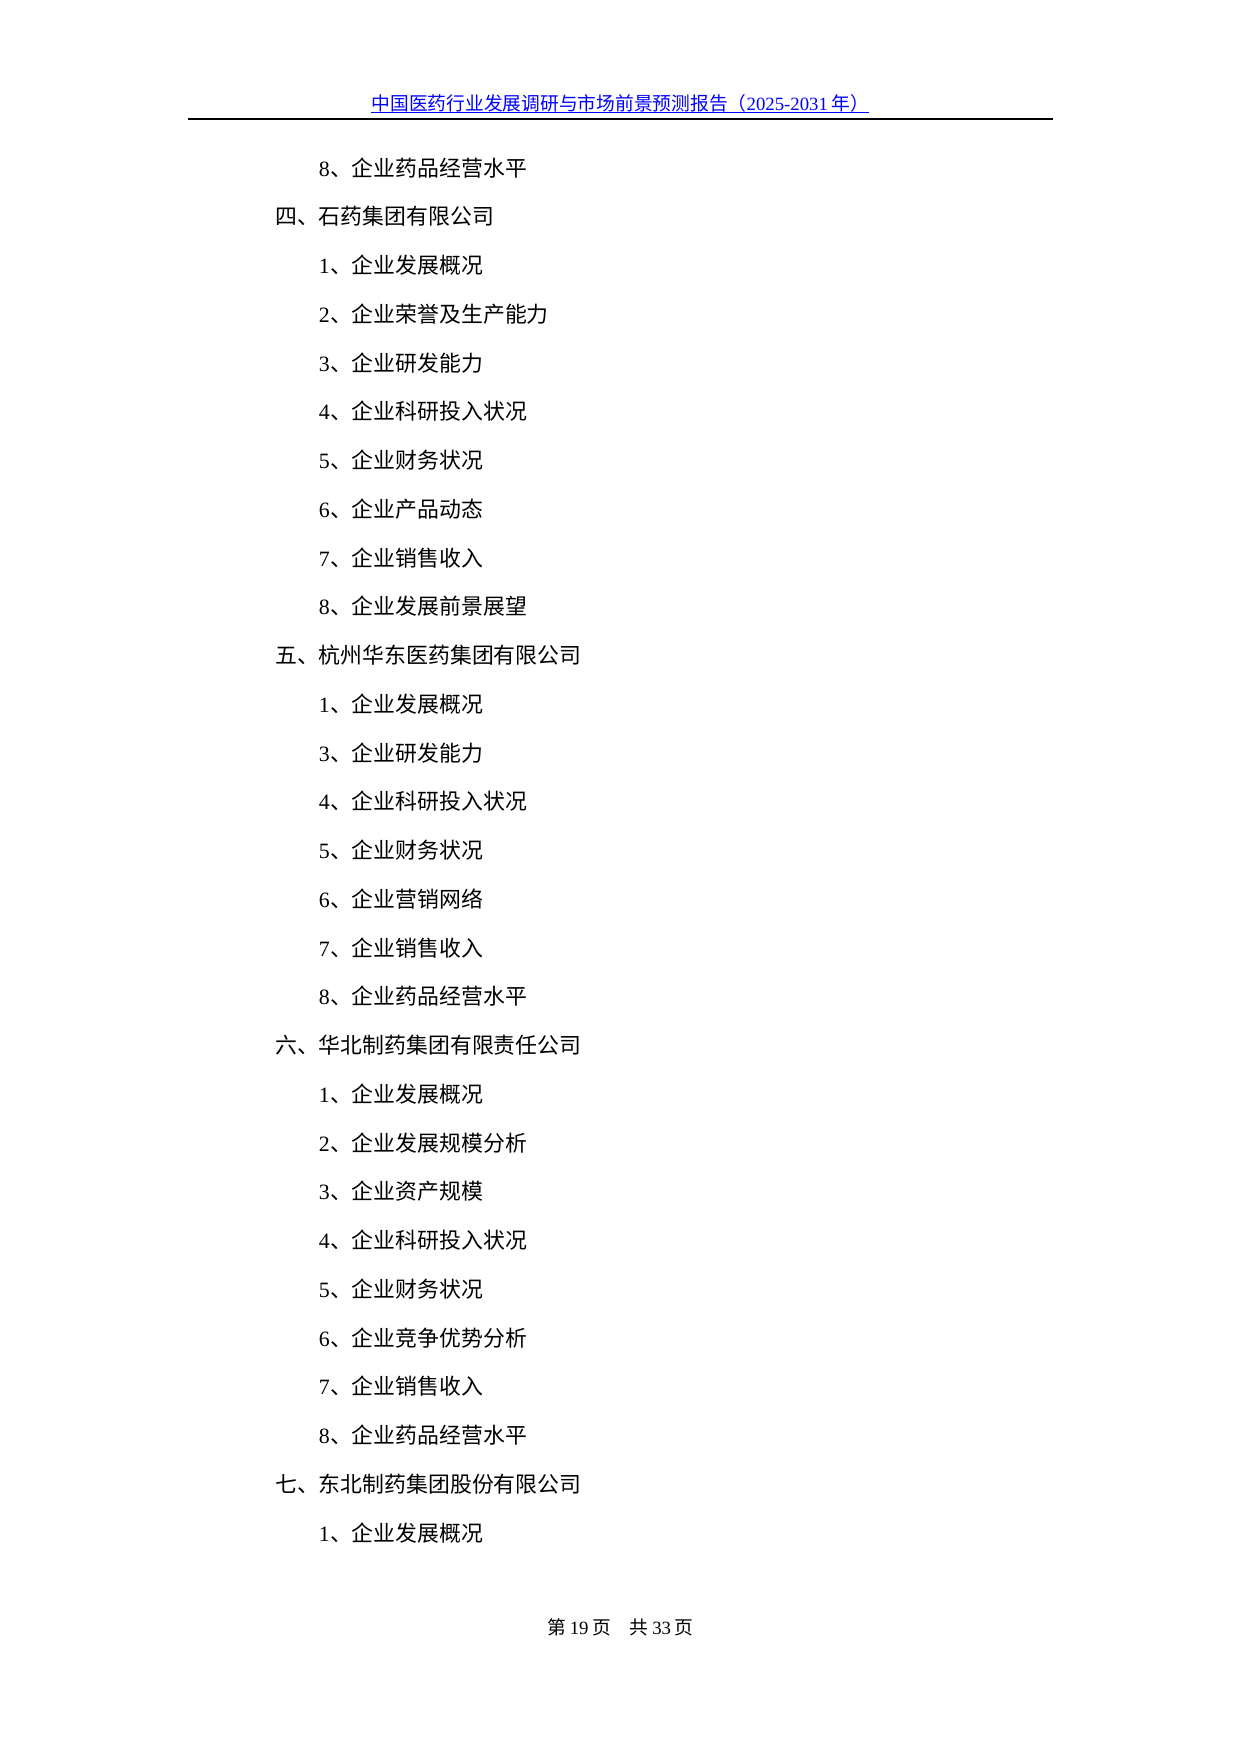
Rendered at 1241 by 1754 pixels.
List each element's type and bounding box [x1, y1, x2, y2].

text [187, 150, 1053, 1548]
